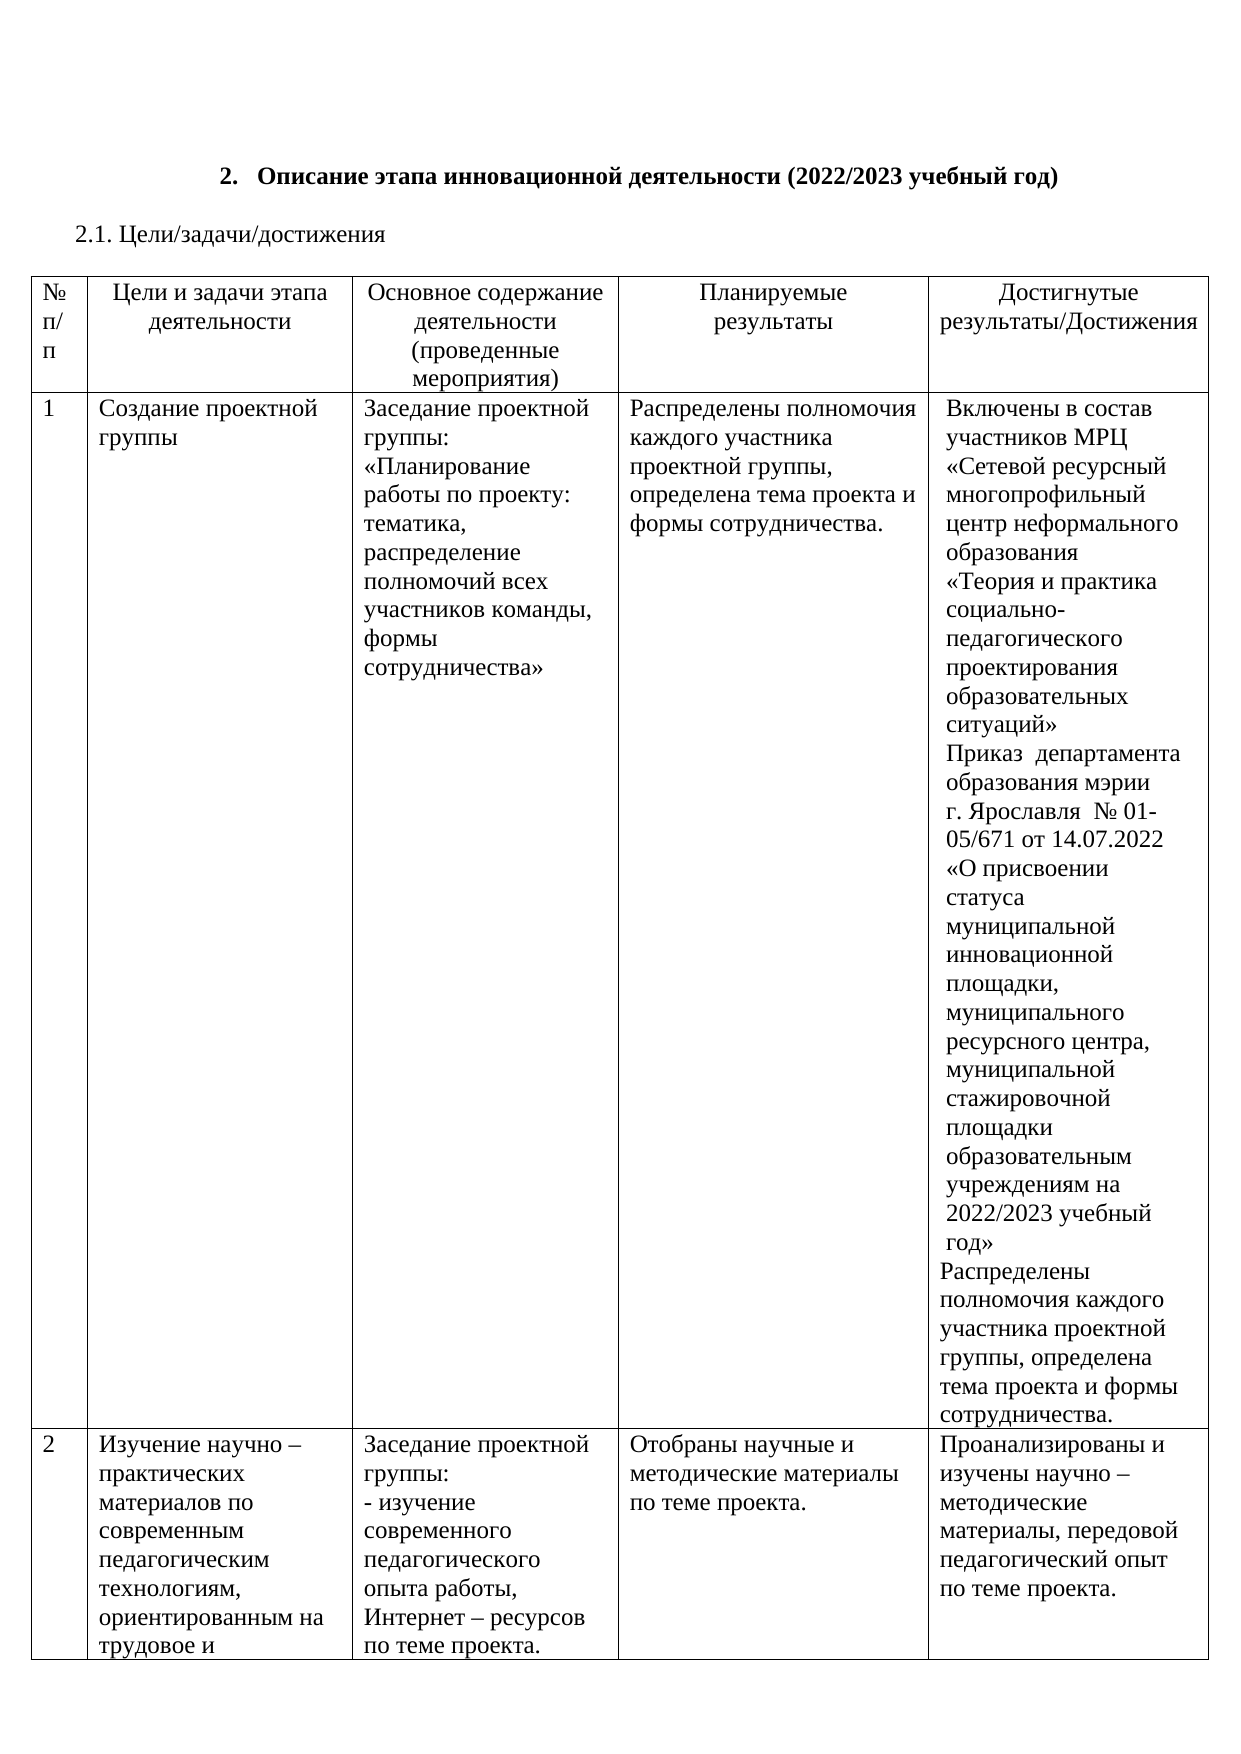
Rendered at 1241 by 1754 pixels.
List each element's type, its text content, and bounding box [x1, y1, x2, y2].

table_header Цели и задачи этапа деятельности [88, 277, 352, 392]
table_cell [929, 1429, 1208, 1659]
table_cell Распределены полномочия каждого участника проектной группы, определена тема проекта и формы сотрудничества. [619, 393, 928, 1428]
table_cell Заседание проектной группы: «Планирование работы по проекту: тематика, распределение полномочий всех участников команды, формы сотрудничества» [353, 393, 618, 1428]
table_header Планируемые результаты [619, 277, 928, 392]
table_cell Создание проектной группы [88, 393, 352, 1428]
table_cell 2 [32, 1429, 87, 1659]
table_header Достигнутые результаты/Достижения [929, 277, 1208, 392]
table_header Основное содержание деятельности (проведенные мероприятия) [353, 277, 618, 392]
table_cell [88, 1429, 352, 1659]
table_cell 1 [32, 393, 87, 1428]
list Описание этапа инновационной деятельности (2022/2023 учебный год) [112, 161, 1165, 190]
text 2.1. Цели/задачи/достижения [75, 219, 1165, 247]
table_cell Включены в состав участников МРЦ «Сетевой ресурсный многопрофильный центр неформального образования «Теория и практика социально-педагогического проектирования образовательных ситуаций» Приказ департамента образования мэрии г. Ярославля № 01- 05/671 от 14.07.2022 «О присвоении статуса муниципальной инновационной площадки, муниципального ресурсного центра, муниципальной стажировочной площадки образовательным учреждениям на 2022/2023 учебный год» Распределены полномочия каждого участника проектной группы, определена тема проекта и формы сотрудничества. [929, 393, 1208, 1428]
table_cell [619, 1429, 928, 1659]
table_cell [353, 1429, 618, 1659]
table_header № п/п [32, 277, 87, 392]
